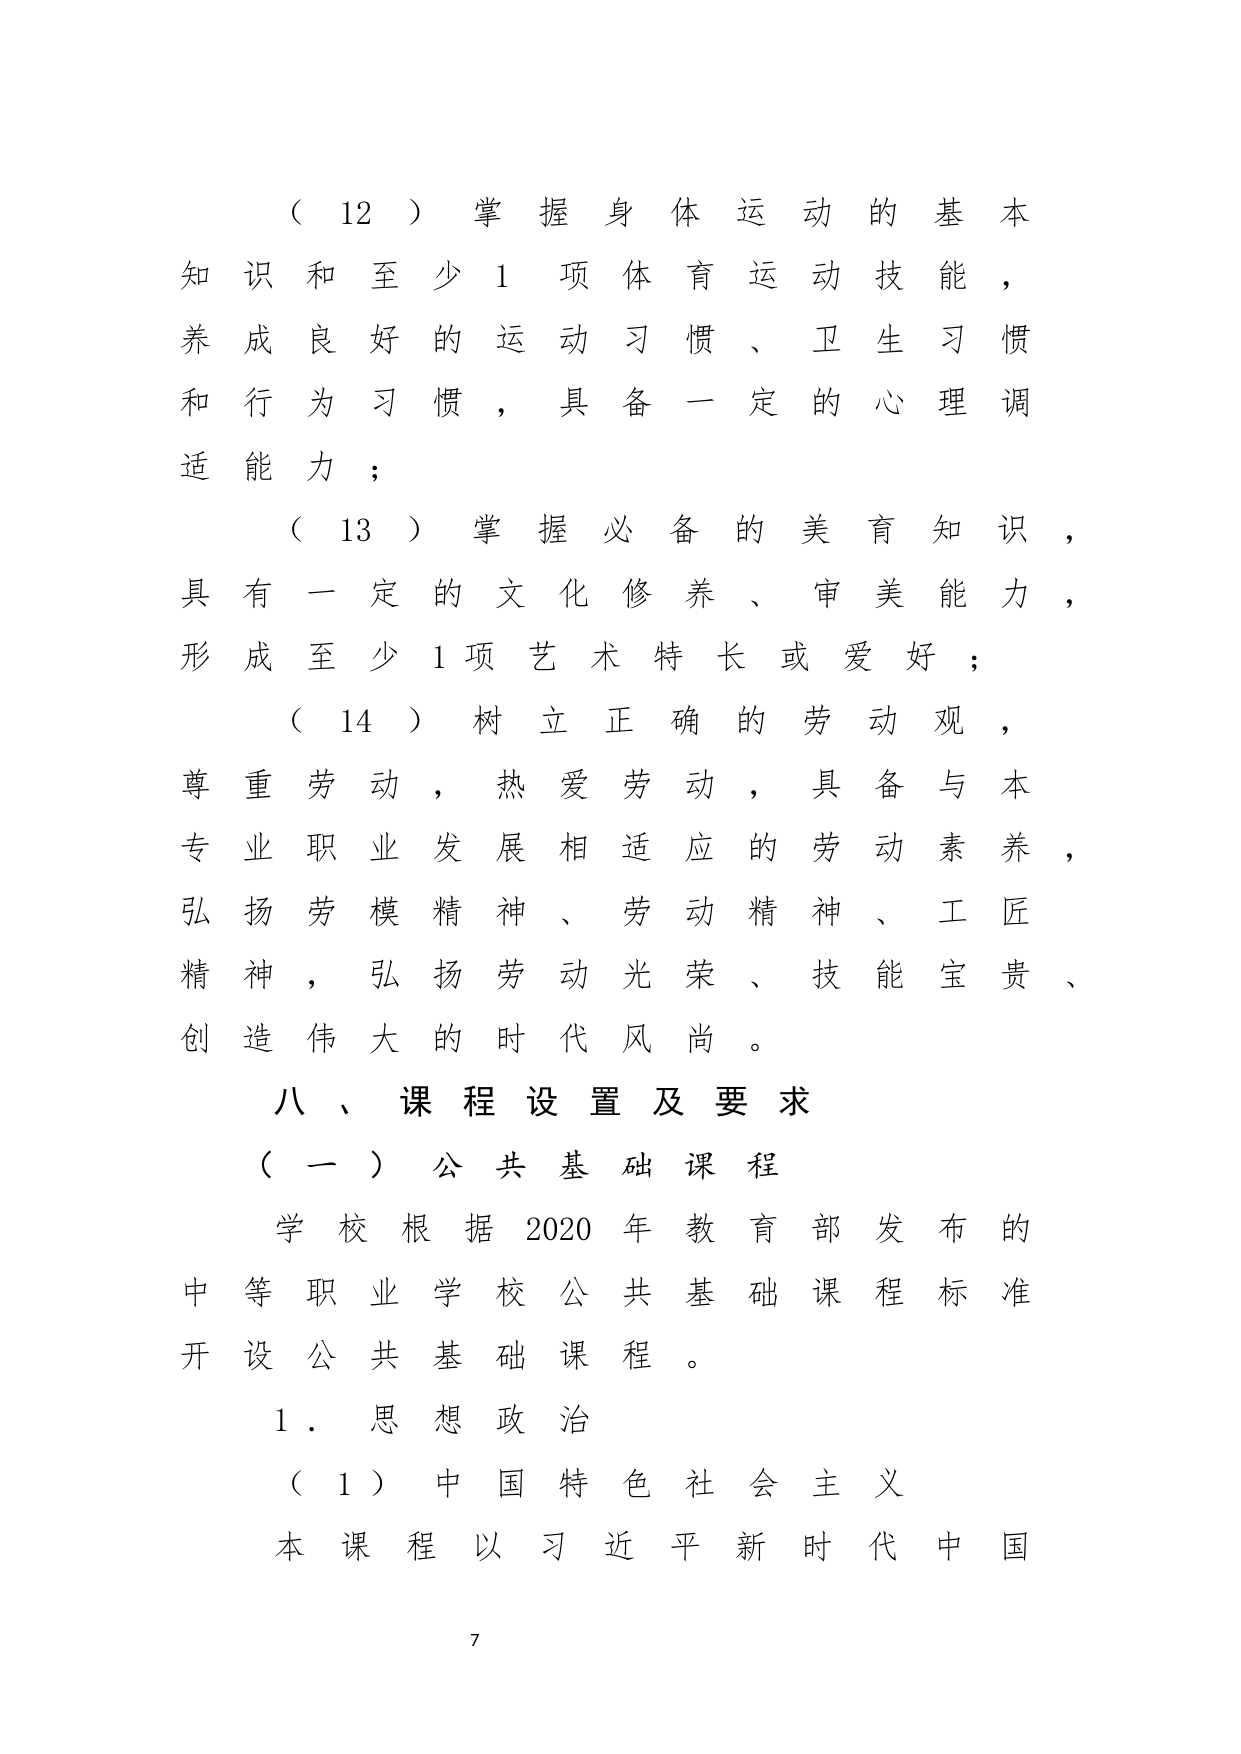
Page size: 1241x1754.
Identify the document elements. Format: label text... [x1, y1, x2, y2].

text 学校根据2020年教育部发布的中等职业学校公共基础课程标准开设公共基础课程。 [178, 1195, 1062, 1385]
text 八、课程设置及要求 [178, 1068, 1062, 1131]
text （一）公共基础课程 [241, 1131, 1062, 1195]
text （14）树立正确的劳动观，尊重劳动，热爱劳动，具备与本专业职业发展相适应的劳动素养，弘扬劳模精神、劳动精神、工匠精神，弘扬劳动光荣、技能宝贵、创造伟大的时代风尚。 [178, 686, 1062, 1068]
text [178, 1512, 1062, 1576]
text （13）掌握必备的美育知识，具有一定的文化修养、审美能力，形成至少1项艺术特长或爱好； [178, 496, 1062, 686]
text （12）掌握身体运动的基本知识和至少1 项体育运动技能，养成良好的运动习惯、卫生习惯和行为习惯，具备一定的心理调适能力； [178, 178, 1062, 496]
text 1．思想政治 [273, 1385, 1062, 1449]
text （1）中国特色社会主义 [273, 1449, 1062, 1512]
